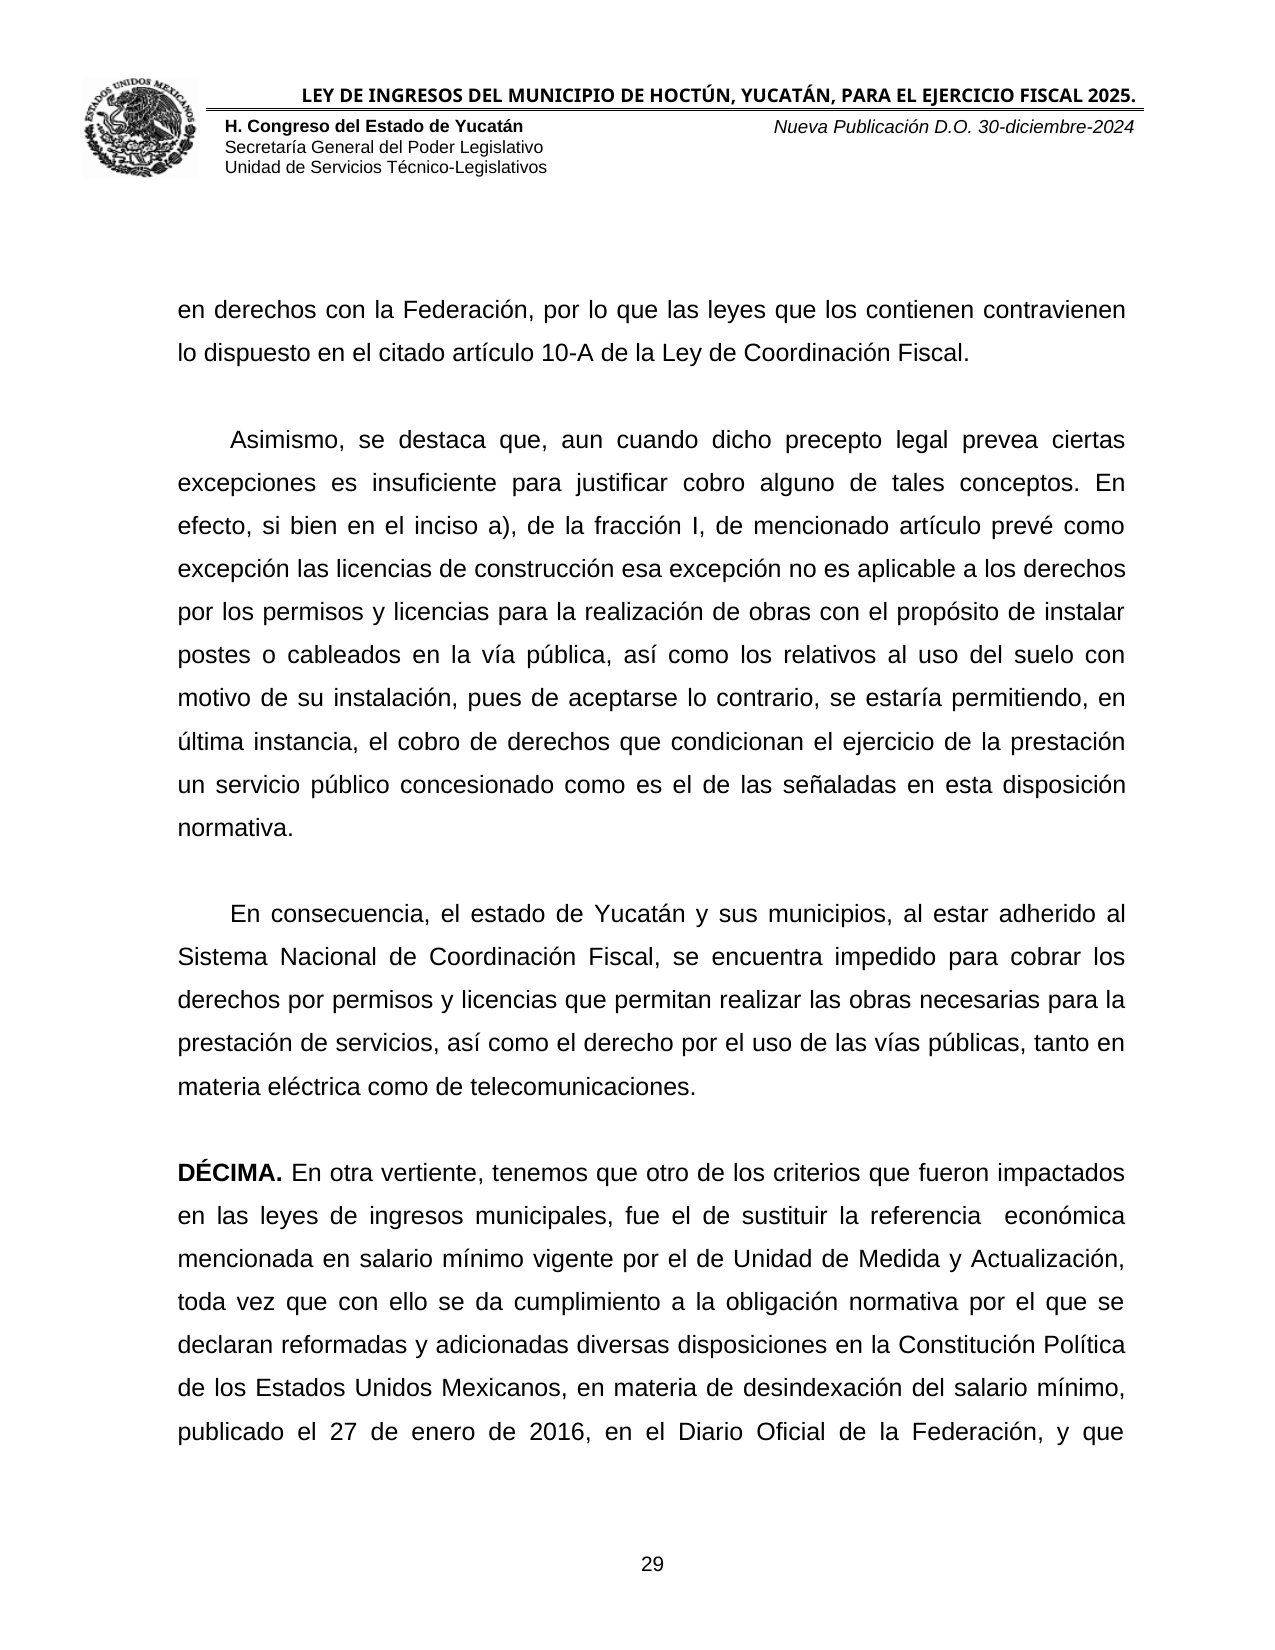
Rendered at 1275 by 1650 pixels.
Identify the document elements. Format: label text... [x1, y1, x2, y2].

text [177, 1158, 1127, 1445]
text Asimismo, se destaca que, aun cuando dicho precepto legal prevea ciertas excepciones es insuficiente para justificar cobro alguno de tales conceptos. En efecto, si bien en el inciso a), de la fracción I, de mencionado artículo prevé como excepción las licencias de construcción esa excepción no es aplicable a los derechos por los permisos y licencias para la realización de obras con el propósito de instalar postes o cableados en la vía pública, así como los relativos al uso del suelo con motivo de su instalación, pues de aceptarse lo contrario, se estaría permitiendo, en última instancia, el cobro de derechos que condicionan el ejercicio de la prestación un servicio público concesionado como es el de las señaladas en esta disposición normativa. [177, 425, 1127, 842]
text En consecuencia, el estado de Yucatán y sus municipios, al estar adherido al Sistema Nacional de Coordinación Fiscal, se encuentra impedido para cobrar los derechos por permisos y licencias que permitan realizar las obras necesarias para la prestación de servicios, así como el derecho por el uso de las vías públicas, tanto en materia eléctrica como de telecomunicaciones. [177, 899, 1127, 1100]
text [177, 295, 1127, 367]
